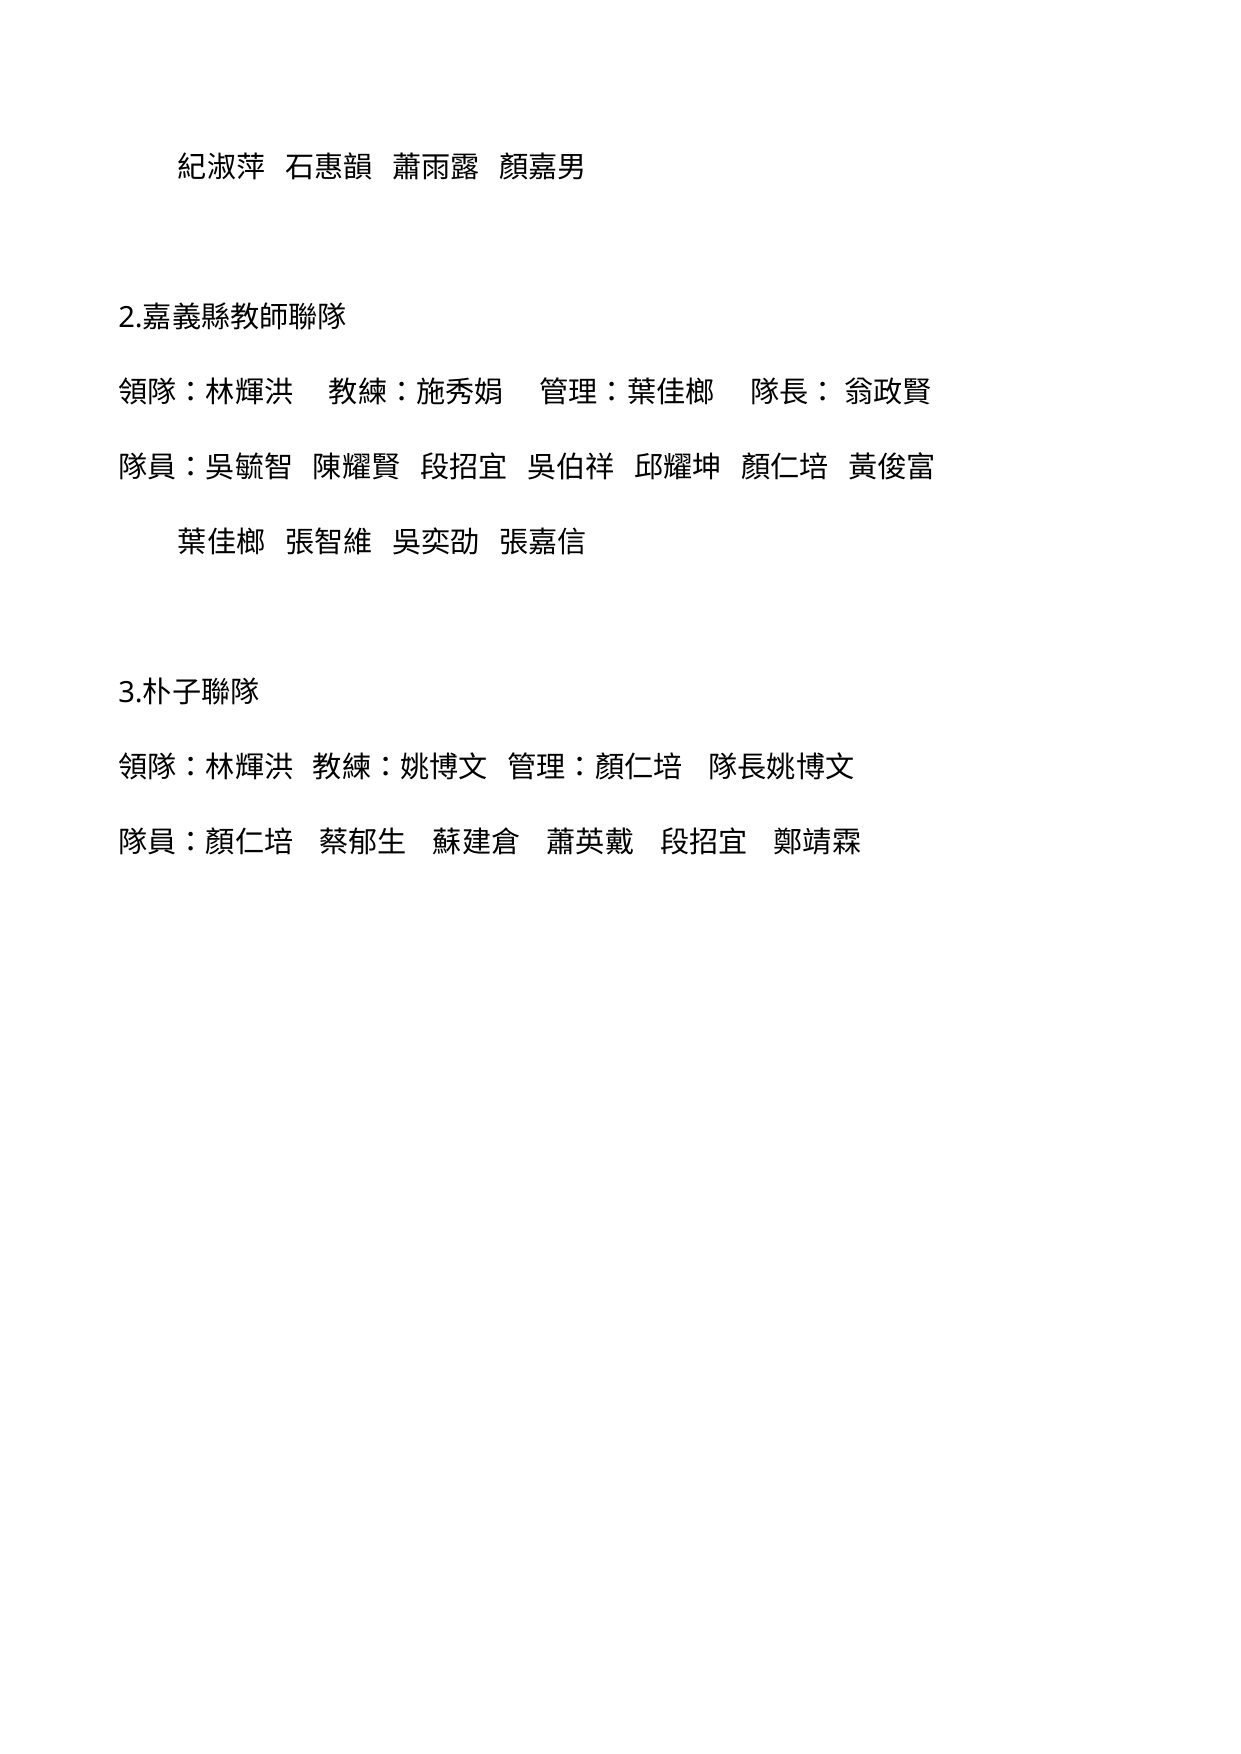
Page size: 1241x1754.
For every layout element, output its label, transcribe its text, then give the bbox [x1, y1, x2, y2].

text 領隊：林輝洪 教練：姚博文 管理：顏仁培 隊長姚博文 [118, 727, 1122, 802]
text 葉佳榔 張智維 吳奕劭 張嘉信 [118, 502, 1122, 577]
text 2.嘉義縣教師聯隊 [118, 277, 1122, 352]
text 紀淑萍 石惠韻 蕭雨露 顏嘉男 [118, 127, 1122, 202]
text 領隊：林輝洪 教練：施秀娟 管理：葉佳榔 隊長： 翁政賢 [118, 352, 1122, 427]
text 3.朴子聯隊 [118, 652, 1122, 727]
text 隊員：吳毓智 陳耀賢 段招宜 吳伯祥 邱耀坤 顏仁培 黃俊富 [118, 427, 1122, 502]
text 隊員：顏仁培 蔡郁生 蘇建倉 蕭英戴 段招宜 鄭靖霖 [118, 802, 1122, 877]
